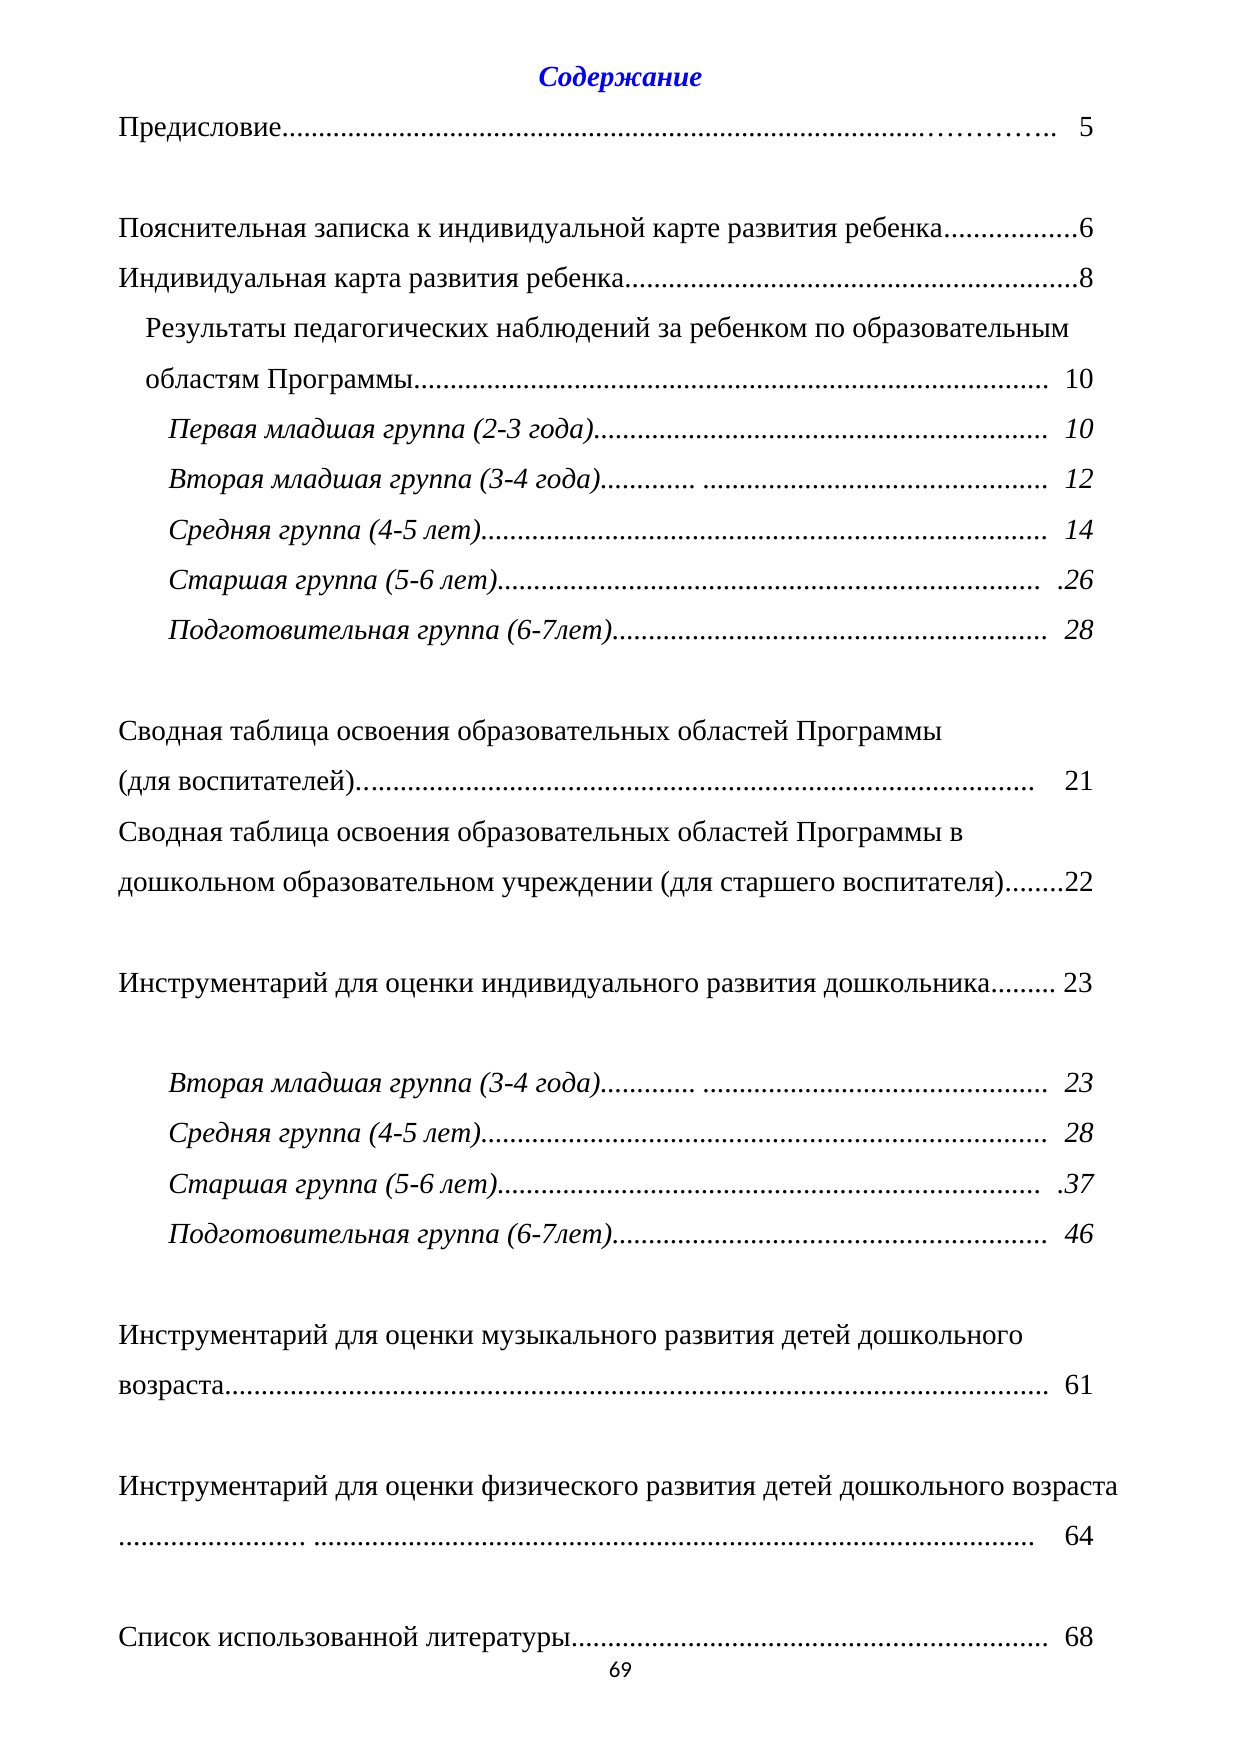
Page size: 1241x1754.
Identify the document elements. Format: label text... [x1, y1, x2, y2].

text областям Программы 10 [145, 361, 1122, 394]
text Старшая группа (5-6 лет) .26 [168, 562, 1122, 596]
text Сводная таблица освоения образовательных областей Программы в дошкольном образовательном учреждении (для старшего воспитателя) 22 [118, 814, 1122, 898]
text Подготовительная группа (6-7лет) 28 [168, 612, 1122, 646]
text Инструментарий для оценки индивидуального развития дошкольника......... 23 [118, 965, 1122, 998]
text Средняя группа (4-5 лет) 28 [168, 1116, 1122, 1149]
text Вторая младшая группа (3-4 года) 12 [168, 462, 1122, 495]
text Старшая группа (5-6 лет) .37 [168, 1166, 1122, 1199]
text Содержание [118, 59, 1122, 93]
text Пояснительная записка к индивидуальной карте развития ребенка 6 [118, 210, 1122, 243]
text Результаты педагогических наблюдений за ребенком по образовательным [145, 311, 1122, 344]
text Список использованной литературы 68 [118, 1619, 1122, 1652]
text Средняя группа (4-5 лет) 14 [168, 512, 1122, 545]
text Первая младшая группа (2-3 года) 10 [168, 411, 1122, 445]
text Инструментарий для оценки физического развития детей дошкольного возраста 64 [118, 1468, 1122, 1552]
text Индивидуальная карта развития ребенка 8 [118, 260, 1122, 294]
text Подготовительная группа (6-7лет) 46 [168, 1216, 1122, 1250]
text Инструментарий для оценки музыкального развития детей дошкольного возраста........ 61 [118, 1317, 1122, 1401]
text (для воспитателей) 21 [118, 763, 1122, 797]
text Вторая младшая группа (3-4 года) 23 [168, 1065, 1122, 1099]
text Сводная таблица освоения образовательных областей Программы [118, 713, 1122, 747]
text Предисловие ………….. 5 [118, 109, 1122, 143]
